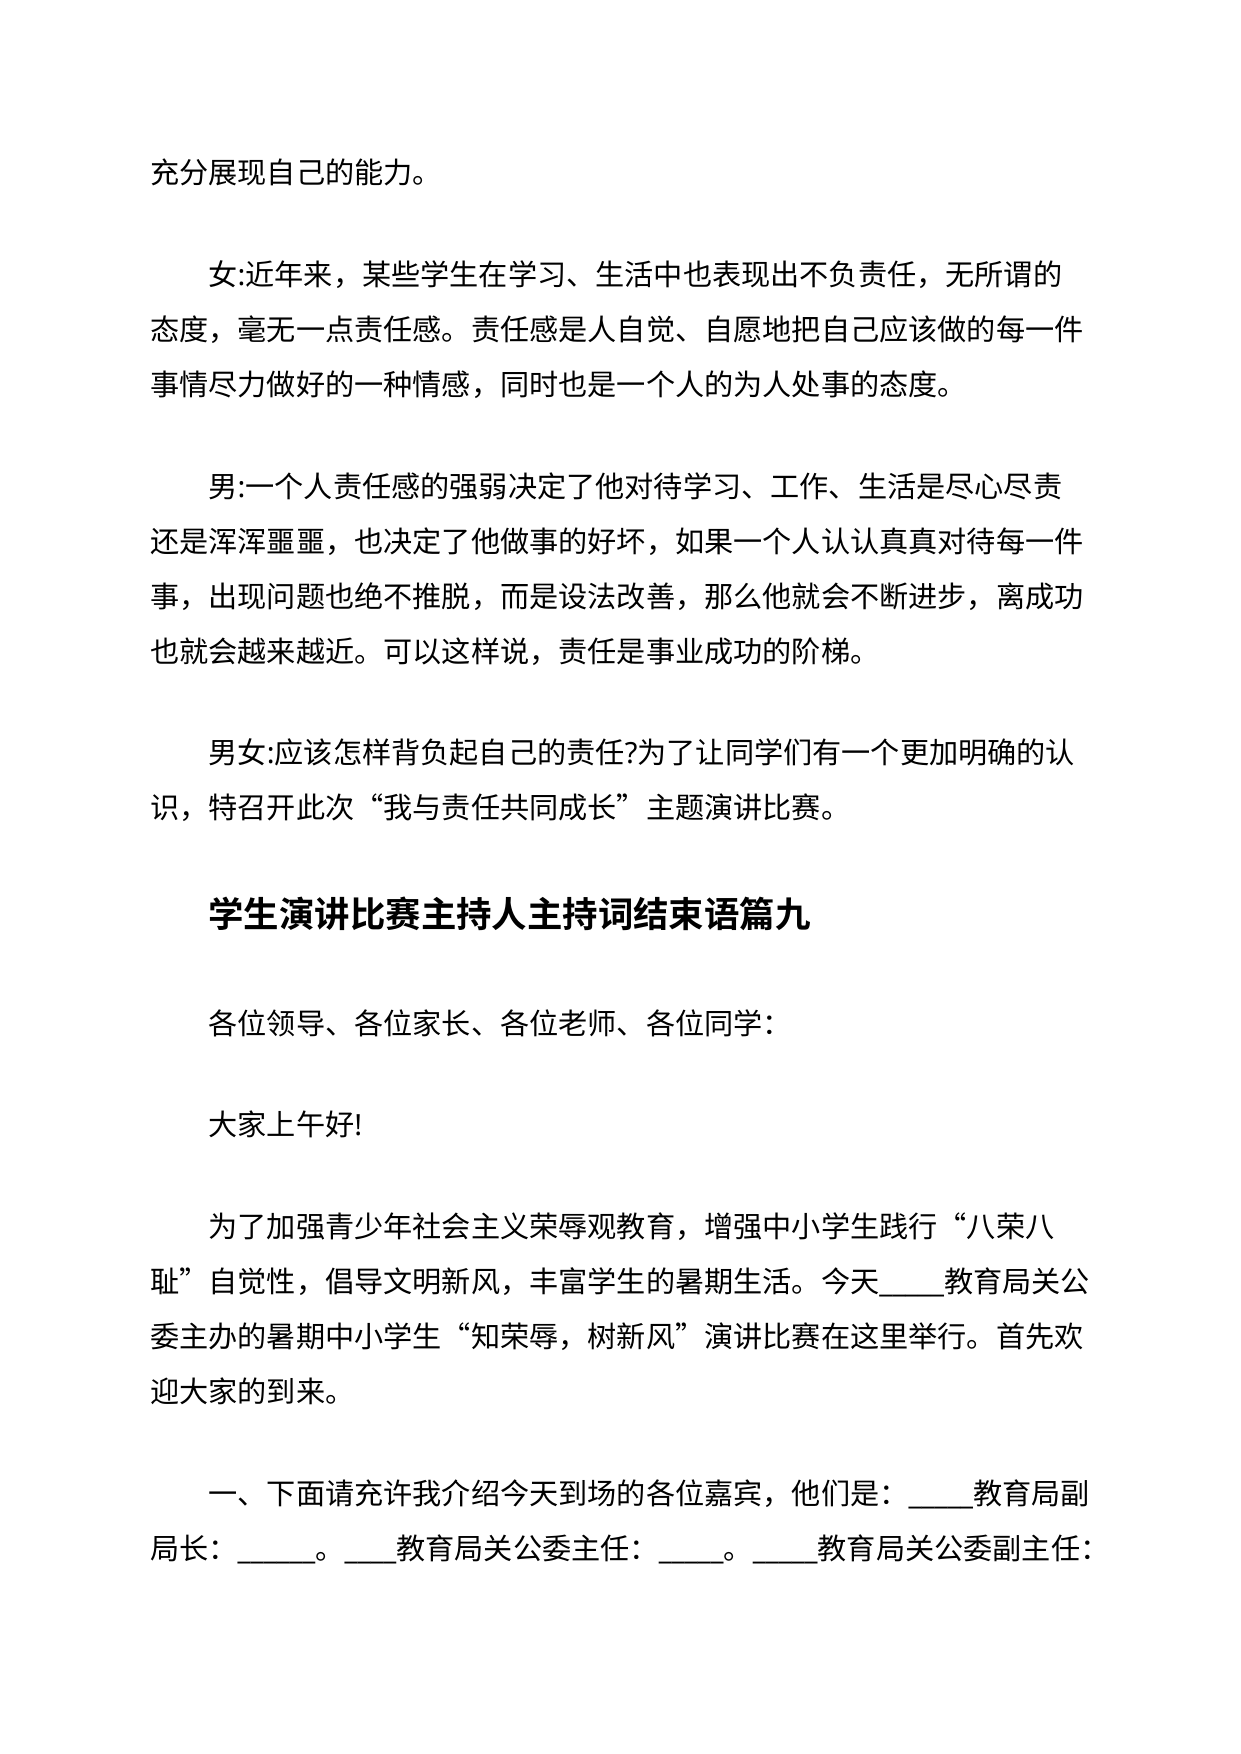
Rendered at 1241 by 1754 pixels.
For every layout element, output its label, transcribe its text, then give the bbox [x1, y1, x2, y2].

text 男女:应该怎样背负起自己的责任?为了让同学们有一个更加明确的认识，特召开此次“我与责任共同成长”主题演讲比赛。 [150, 730, 1090, 827]
text 男:一个人责任感的强弱决定了他对待学习、工作、生活是尽心尽责还是浑浑噩噩，也决定了他做事的好坏，如果一个人认认真真对待每一件事，出现问题也绝不推脱，而是设法改善，那么他就会不断进步，离成功也就会越来越近。可以这样说，责任是事业成功的阶梯。 [150, 463, 1090, 671]
text 各位领导、各位家长、各位老师、各位同学： [150, 1000, 1090, 1042]
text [150, 150, 1090, 192]
text 女:近年来，某些学生在学习、生活中也表现出不负责任，无所谓的态度，毫无一点责任感。责任感是人自觉、自愿地把自己应该做的每一件事情尽力做好的一种情感，同时也是一个人的为人处事的态度。 [150, 252, 1090, 404]
text 为了加强青少年社会主义荣辱观教育，增强中小学生践行“八荣八耻”自觉性，倡导文明新风，丰富学生的暑期生活。今天_____教育局关公委主办的暑期中小学生“知荣辱，树新风”演讲比赛在这里举行。首先欢迎大家的到来。 [150, 1204, 1090, 1411]
text 学生演讲比赛主持人主持词结束语篇九 [150, 887, 1090, 938]
text 大家上午好! [150, 1102, 1090, 1144]
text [150, 1471, 1090, 1568]
